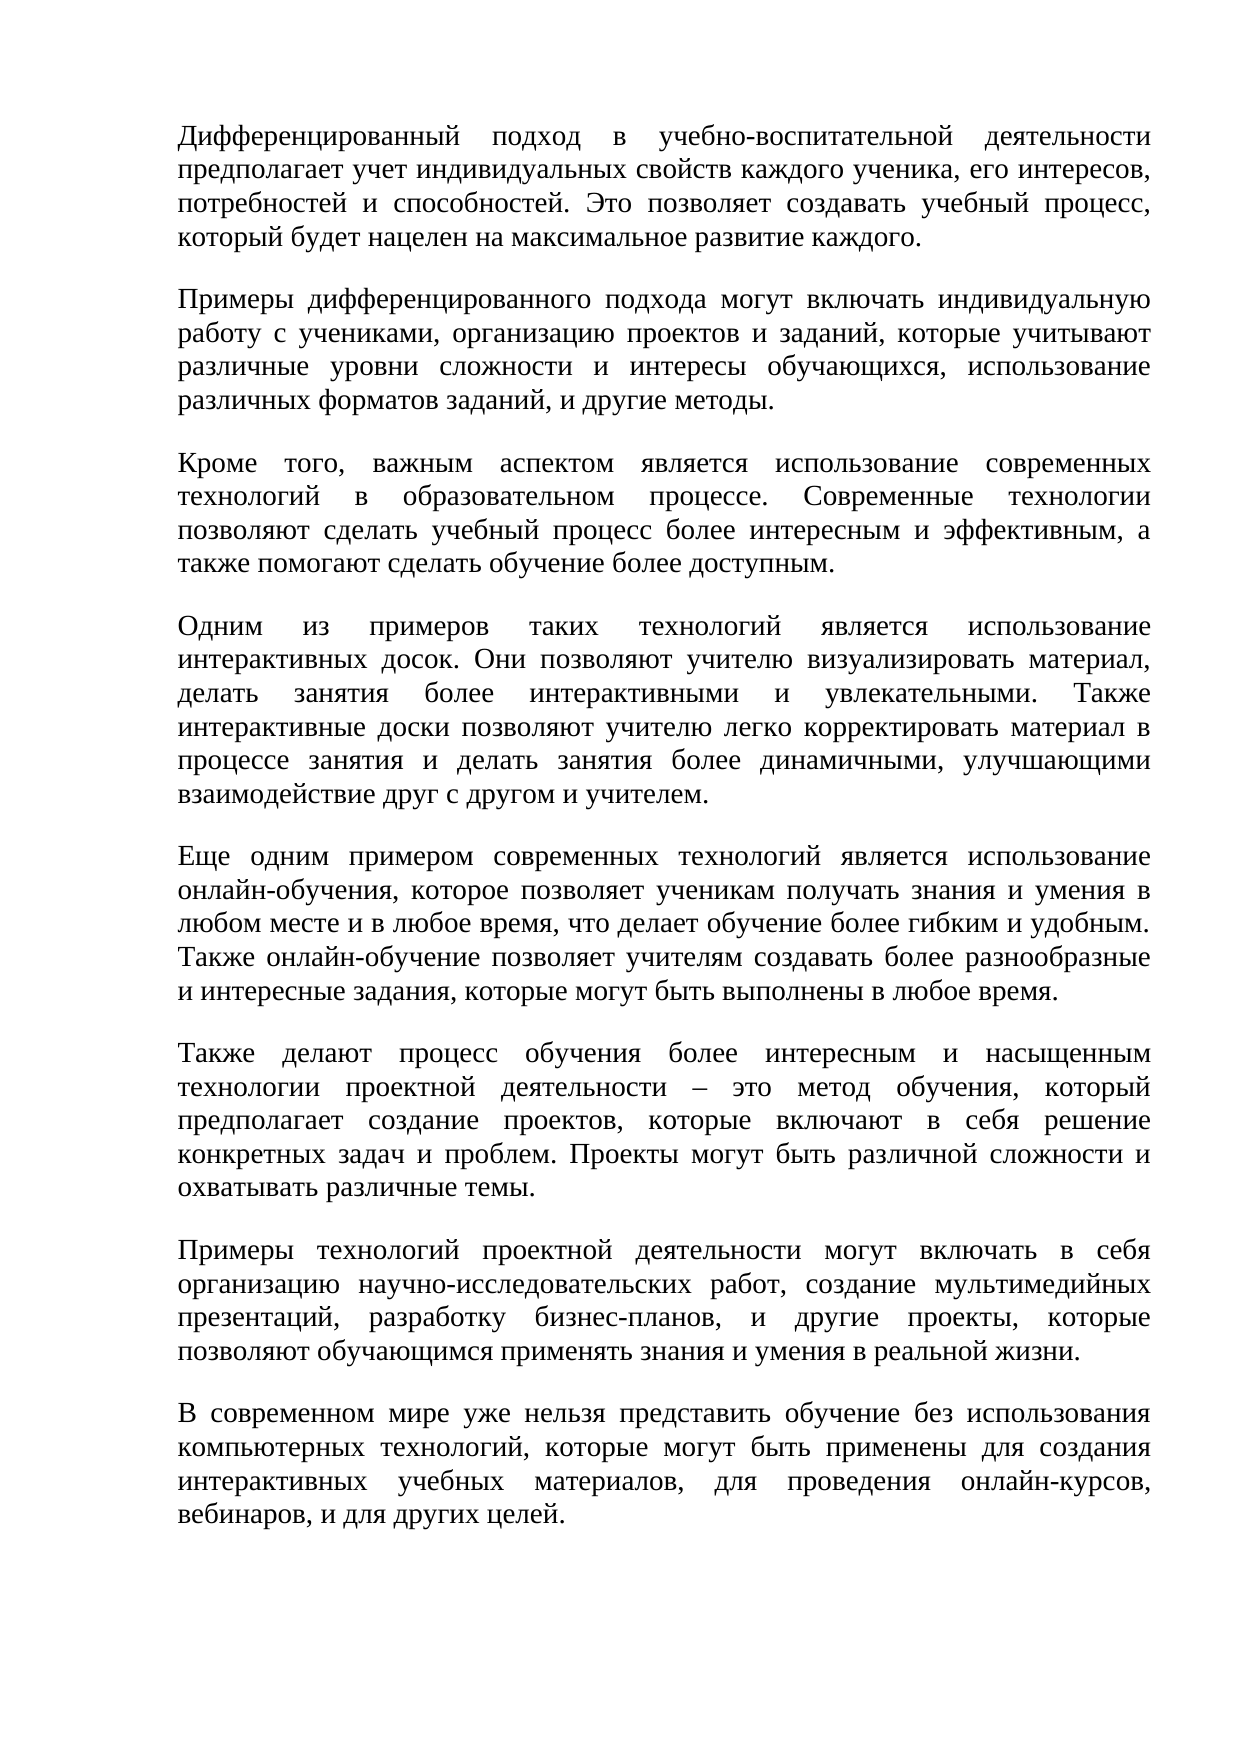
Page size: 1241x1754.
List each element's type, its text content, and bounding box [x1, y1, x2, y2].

text Кроме того, важным аспектом является использование современных технологий в образовательном процессе. Современные технологии позволяют сделать учебный процесс более интересным и эффективным, а также помогают сделать обучение более доступным. [177, 445, 1152, 579]
text Еще одним примером современных технологий является использование онлайн-обучения, которое позволяет ученикам получать знания и умения в любом месте и в любое время, что делает обучение более гибким и удобным. Также онлайн-обучение позволяет учителям создавать более разнообразные и интересные задания, которые могут быть выполнены в любое время. [177, 838, 1152, 1006]
text Одним из примеров таких технологий является использование интерактивных досок. Они позволяют учителю визуализировать материал, делать занятия более интерактивными и увлекательными. Также интерактивные доски позволяют учителю легко корректировать материал в процессе занятия и делать занятия более динамичными, улучшающими взаимодействие друг с другом и учителем. [177, 608, 1152, 809]
text Примеры технологий проектной деятельности могут включать в себя организацию научно-исследовательских работ, создание мультимедийных презентаций, разработку бизнес-планов, и другие проекты, которые позволяют обучающимся применять знания и умения в реальной жизни. [177, 1232, 1152, 1366]
text Дифференцированный подход в учебно-воспитательной деятельности предполагает учет индивидуальных свойств каждого ученика, его интересов, потребностей и способностей. Это позволяет создавать учебный процесс, который будет нацелен на максимальное развитие каждого. [177, 118, 1152, 252]
text В современном мире уже нельзя представить обучение без использования компьютерных технологий, которые могут быть применены для создания интерактивных учебных материалов, для проведения онлайн-курсов, вебинаров, и для других целей. [177, 1396, 1152, 1530]
text Примеры дифференцированного подхода могут включать индивидуальную работу с учениками, организацию проектов и заданий, которые учитывают различные уровни сложности и интересы обучающихся, использование различных форматов заданий, и другие методы. [177, 281, 1152, 416]
text Также делают процесс обучения более интересным и насыщенным технологии проектной деятельности – это метод обучения, который предполагает создание проектов, которые включают в себя решение конкретных задач и проблем. Проекты могут быть различной сложности и охватывать различные темы. [177, 1035, 1152, 1203]
